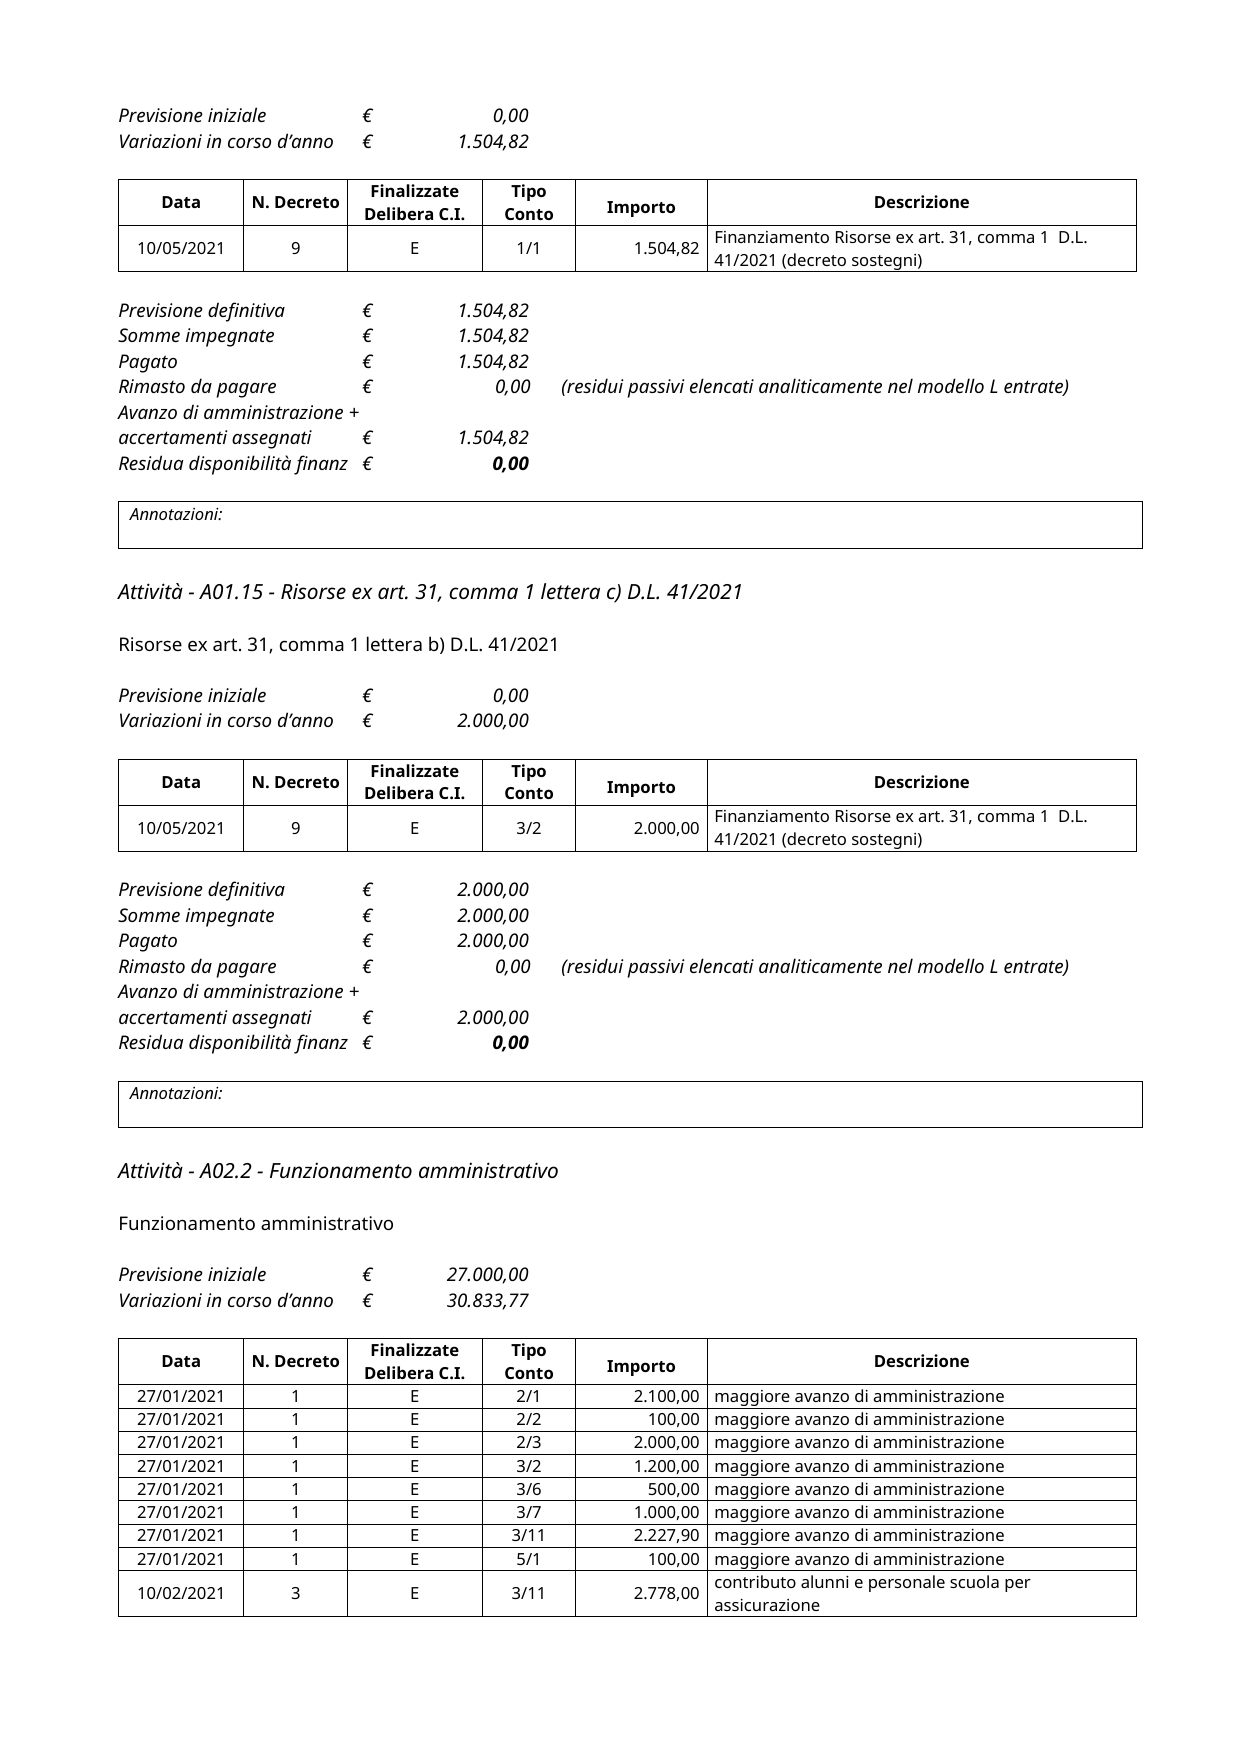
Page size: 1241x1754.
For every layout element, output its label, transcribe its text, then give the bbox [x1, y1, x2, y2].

table_cell maggiore avanzo di amministrazione [708, 1501, 1136, 1523]
table_cell 27/01/2021 [119, 1455, 243, 1477]
text Previsione definitiva € 2.000,00 [118, 877, 1144, 902]
table_cell 1 [244, 1525, 347, 1547]
table_cell maggiore avanzo di amministrazione [708, 1478, 1136, 1500]
text Attività - A01.15 - Risorse ex art. 31, comma 1 lettera c) D.L. 41/2021 [118, 577, 1144, 606]
table_cell E [348, 1478, 482, 1500]
table_cell Finanziamento Risorse ex art. 31, comma 1 D.L. 41/2021 (decreto sostegni) [708, 806, 1136, 851]
text Previsione definitiva € 1.504,82 [118, 297, 1144, 322]
table_cell E [348, 1501, 482, 1523]
text Variazioni in corso d’anno € 2.000,00 [118, 708, 1144, 733]
text Rimasto da pagare € 0,00 (residui passivi elencati analiticamente nel modello L entrate) [118, 373, 1144, 399]
table_cell maggiore avanzo di amministrazione [708, 1455, 1136, 1477]
table_cell 1 [244, 1548, 347, 1570]
table_cell 27/01/2021 [119, 1525, 243, 1547]
table_cell contributo alunni e personale scuola per assicurazione [708, 1571, 1136, 1616]
table_header N. Decreto [244, 760, 347, 804]
table_cell 2.000,00 [576, 1432, 707, 1454]
table_header Finalizzate Delibera C.I. [348, 1339, 482, 1384]
text Previsione iniziale € 0,00 [118, 102, 1144, 128]
table_cell 27/01/2021 [119, 1432, 243, 1454]
table_header Data [119, 180, 243, 225]
table_header Data [119, 1339, 243, 1384]
table_cell 27/01/2021 [119, 1548, 243, 1570]
table_cell 3/11 [483, 1525, 575, 1547]
table_cell 3 [244, 1571, 347, 1616]
table_cell 2.227,90 [576, 1525, 707, 1547]
table_cell 1 [244, 1501, 347, 1523]
table_header Annotazioni: [119, 502, 1142, 548]
table_cell 1 [244, 1478, 347, 1500]
text Pagato € 1.504,82 [118, 348, 1144, 373]
table_cell 2.778,00 [576, 1571, 707, 1616]
table_cell E [348, 1455, 482, 1477]
table_cell 1 [244, 1432, 347, 1454]
table_cell 500,00 [576, 1478, 707, 1500]
table_cell 9 [244, 226, 347, 271]
table_cell E [348, 1548, 482, 1570]
table_cell maggiore avanzo di amministrazione [708, 1525, 1136, 1547]
text Risorse ex art. 31, comma 1 lettera b) D.L. 41/2021 [118, 631, 1144, 657]
table_cell 27/01/2021 [119, 1409, 243, 1431]
table_header Finalizzate Delibera C.I. [348, 180, 482, 225]
table_header Importo [576, 1339, 707, 1384]
text accertamenti assegnati € 1.504,82 [118, 424, 1144, 450]
table_cell 3/2 [483, 806, 575, 851]
table_cell 2/3 [483, 1432, 575, 1454]
text Pagato € 2.000,00 [118, 928, 1144, 953]
table_cell maggiore avanzo di amministrazione [708, 1409, 1136, 1431]
table_header Tipo Conto [483, 760, 575, 804]
table_cell 2/2 [483, 1409, 575, 1431]
table_header Descrizione [708, 1339, 1136, 1384]
table_cell maggiore avanzo di amministrazione [708, 1432, 1136, 1454]
text Previsione iniziale € 0,00 [118, 682, 1144, 708]
table_cell E [348, 1525, 482, 1547]
table_cell 2.000,00 [576, 806, 707, 851]
table_cell 27/01/2021 [119, 1478, 243, 1500]
table_header Annotazioni: [119, 1082, 1142, 1127]
table_header N. Decreto [244, 180, 347, 225]
table_cell 27/01/2021 [119, 1501, 243, 1523]
table_cell 100,00 [576, 1409, 707, 1431]
table_cell 1 [244, 1409, 347, 1431]
text accertamenti assegnati € 2.000,00 [118, 1004, 1144, 1030]
table_header Data [119, 760, 243, 804]
table_cell 1 [244, 1455, 347, 1477]
table_header Importo [576, 180, 707, 225]
table_cell E [348, 1432, 482, 1454]
table_cell 1.200,00 [576, 1455, 707, 1477]
text Avanzo di amministrazione + [118, 979, 1144, 1004]
table_cell 1/1 [483, 226, 575, 271]
table_cell 27/01/2021 [119, 1385, 243, 1407]
table_cell 3/11 [483, 1571, 575, 1616]
text Somme impegnate € 2.000,00 [118, 902, 1144, 928]
table_cell E [348, 226, 482, 271]
table_cell 3/7 [483, 1501, 575, 1523]
table_header Descrizione [708, 760, 1136, 804]
text Variazioni in corso d’anno € 30.833,77 [118, 1287, 1144, 1313]
text Avanzo di amministrazione + [118, 399, 1144, 424]
table_cell 3/6 [483, 1478, 575, 1500]
table_cell maggiore avanzo di amministrazione [708, 1385, 1136, 1407]
table_header Importo [576, 760, 707, 804]
table_cell 2.100,00 [576, 1385, 707, 1407]
table_header Tipo Conto [483, 1339, 575, 1384]
table_header N. Decreto [244, 1339, 347, 1384]
text Funzionamento amministrativo [118, 1211, 1144, 1236]
table_header Finalizzate Delibera C.I. [348, 760, 482, 804]
table_cell maggiore avanzo di amministrazione [708, 1548, 1136, 1570]
text Attività - A02.2 - Funzionamento amministrativo [118, 1157, 1144, 1185]
table_cell 1.000,00 [576, 1501, 707, 1523]
text Variazioni in corso d’anno € 1.504,82 [118, 128, 1144, 153]
table_header Descrizione [708, 180, 1136, 225]
table_cell 9 [244, 806, 347, 851]
text Rimasto da pagare € 0,00 (residui passivi elencati analiticamente nel modello L entrate) [118, 953, 1144, 979]
text Residua disponibilità finanz € 0,00 [118, 450, 1144, 476]
table_cell 100,00 [576, 1548, 707, 1570]
text Somme impegnate € 1.504,82 [118, 322, 1144, 348]
table_cell E [348, 1385, 482, 1407]
table_cell 10/05/2021 [119, 226, 243, 271]
table_cell Finanziamento Risorse ex art. 31, comma 1 D.L. 41/2021 (decreto sostegni) [708, 226, 1136, 271]
table_cell 5/1 [483, 1548, 575, 1570]
text Previsione iniziale € 27.000,00 [118, 1262, 1144, 1287]
table_cell 10/05/2021 [119, 806, 243, 851]
table_cell E [348, 806, 482, 851]
table_cell 2/1 [483, 1385, 575, 1407]
table_cell 10/02/2021 [119, 1571, 243, 1616]
text Residua disponibilità finanz € 0,00 [118, 1030, 1144, 1055]
table_header Tipo Conto [483, 180, 575, 225]
table_cell 1.504,82 [576, 226, 707, 271]
table_cell E [348, 1571, 482, 1616]
table_cell 1 [244, 1385, 347, 1407]
table_cell 3/2 [483, 1455, 575, 1477]
table_cell E [348, 1409, 482, 1431]
